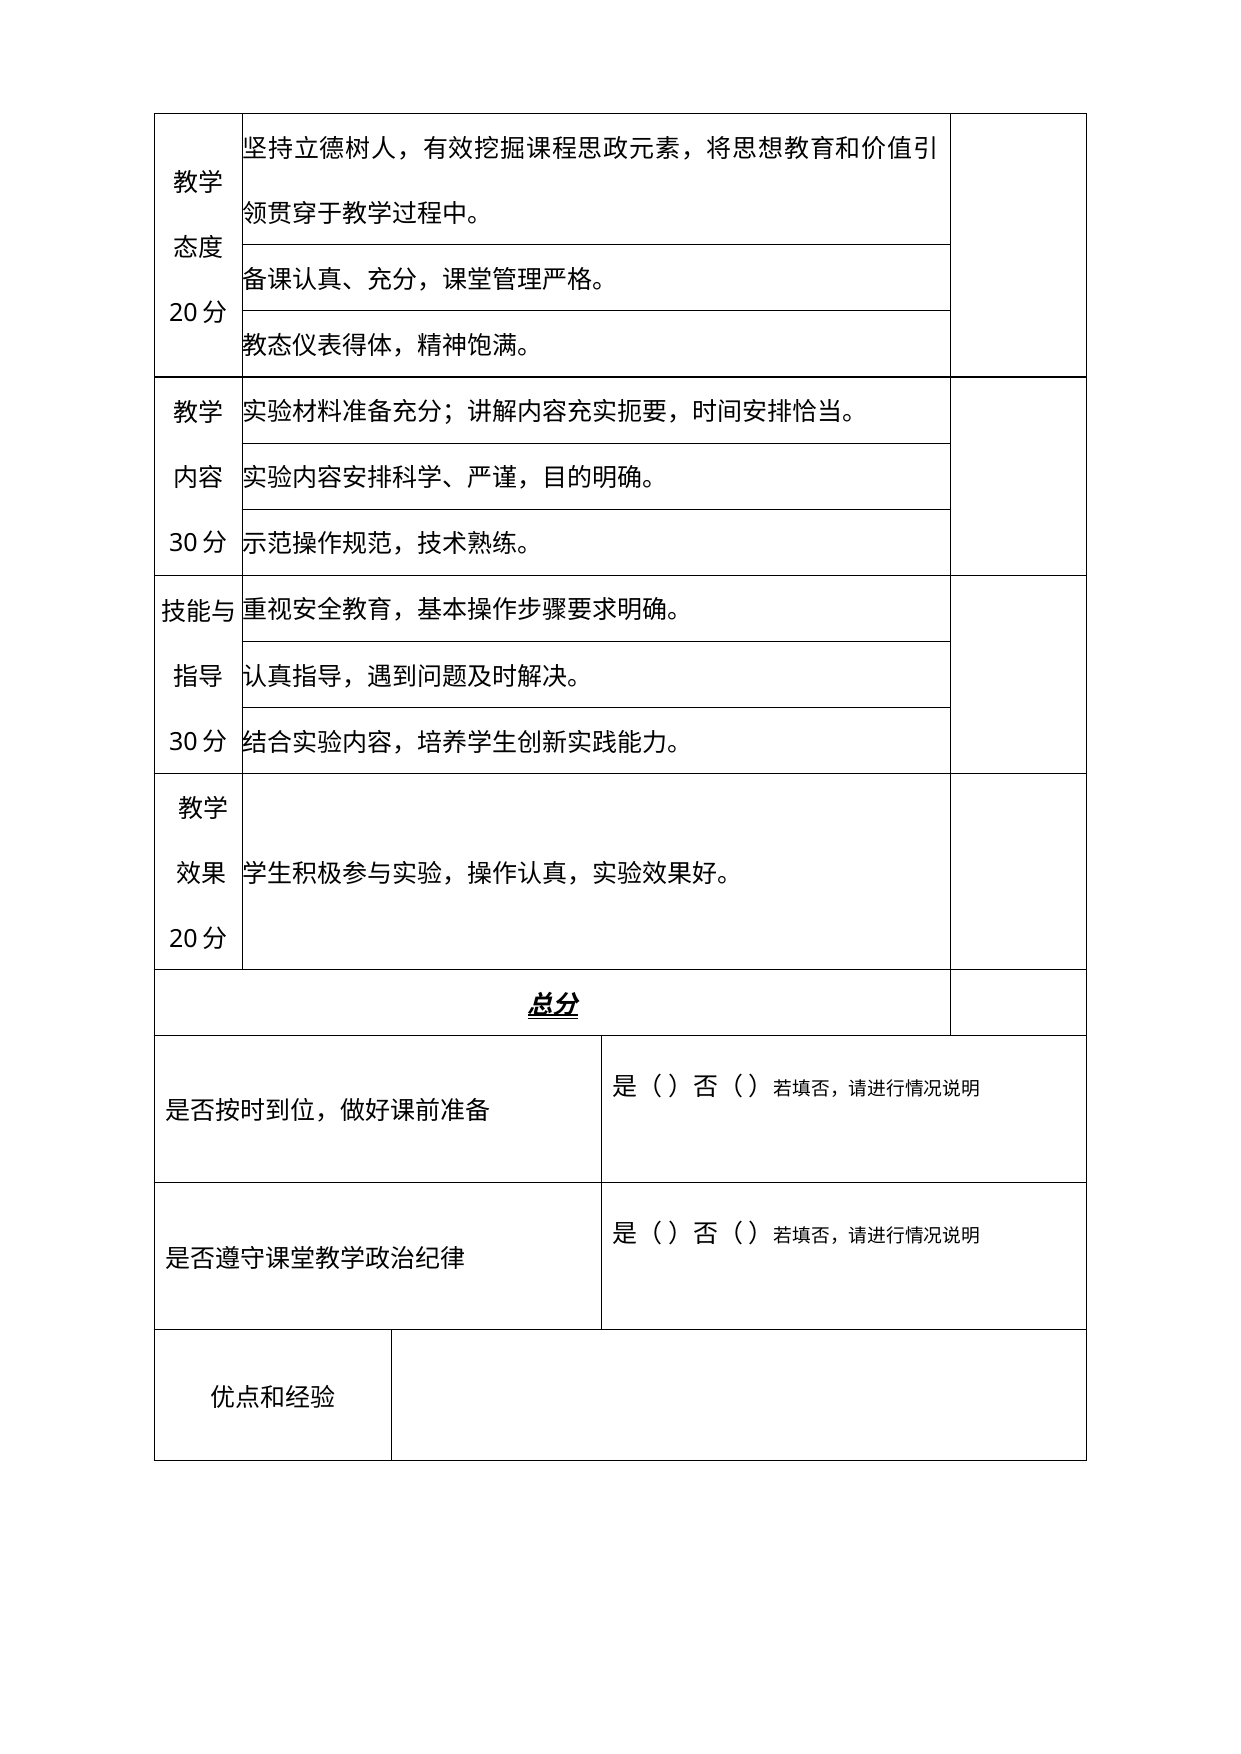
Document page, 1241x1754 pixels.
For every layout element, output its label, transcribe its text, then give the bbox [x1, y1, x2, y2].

table_cell 结合实验内容，培养学生创新实践能力。 [243, 708, 950, 773]
table_cell 示范操作规范，技术熟练。 [243, 510, 950, 574]
table_cell [951, 970, 1086, 1035]
table_cell 技能与 指导 30分 [155, 576, 242, 773]
table_cell [951, 378, 1086, 574]
table_cell 优点和经验 [155, 1330, 391, 1460]
table_cell [951, 774, 1086, 969]
table_cell 实验材料准备充分；讲解内容充实扼要，时间安排恰当。 [243, 378, 950, 442]
table_cell [951, 576, 1086, 773]
table_cell 是（ ）否（ ）若填否，请进行情况说明 [602, 1183, 1086, 1329]
table_cell [951, 114, 1086, 376]
table_cell [392, 1330, 1086, 1460]
table_cell 实验内容安排科学、严谨，目的明确。 [243, 444, 950, 508]
table_cell 学生积极参与实验，操作认真，实验效果好。 [243, 774, 950, 969]
table_cell 教学 效果 20分 [155, 774, 242, 969]
table_cell 认真指导，遇到问题及时解决。 [243, 642, 950, 707]
table_cell 是否遵守课堂教学政治纪律 [155, 1183, 601, 1329]
table_cell 教态仪表得体，精神饱满。 [243, 311, 950, 376]
table_cell 是（ ）否（ ）若填否，请进行情况说明 [602, 1036, 1086, 1182]
table_cell 重视安全教育，基本操作步骤要求明确。 [243, 576, 950, 641]
table_cell 教学 态度 20分 [155, 114, 242, 376]
table_cell 总分 [155, 970, 950, 1035]
table_cell 坚持立德树人，有效挖掘课程思政元素，将思想教育和价值引领贯穿于教学过程中。 [243, 114, 950, 244]
table_cell 备课认真、充分，课堂管理严格。 [243, 245, 950, 310]
table_cell 是否按时到位，做好课前准备 [155, 1036, 601, 1182]
table_cell 教学 内容 30分 [155, 378, 242, 574]
